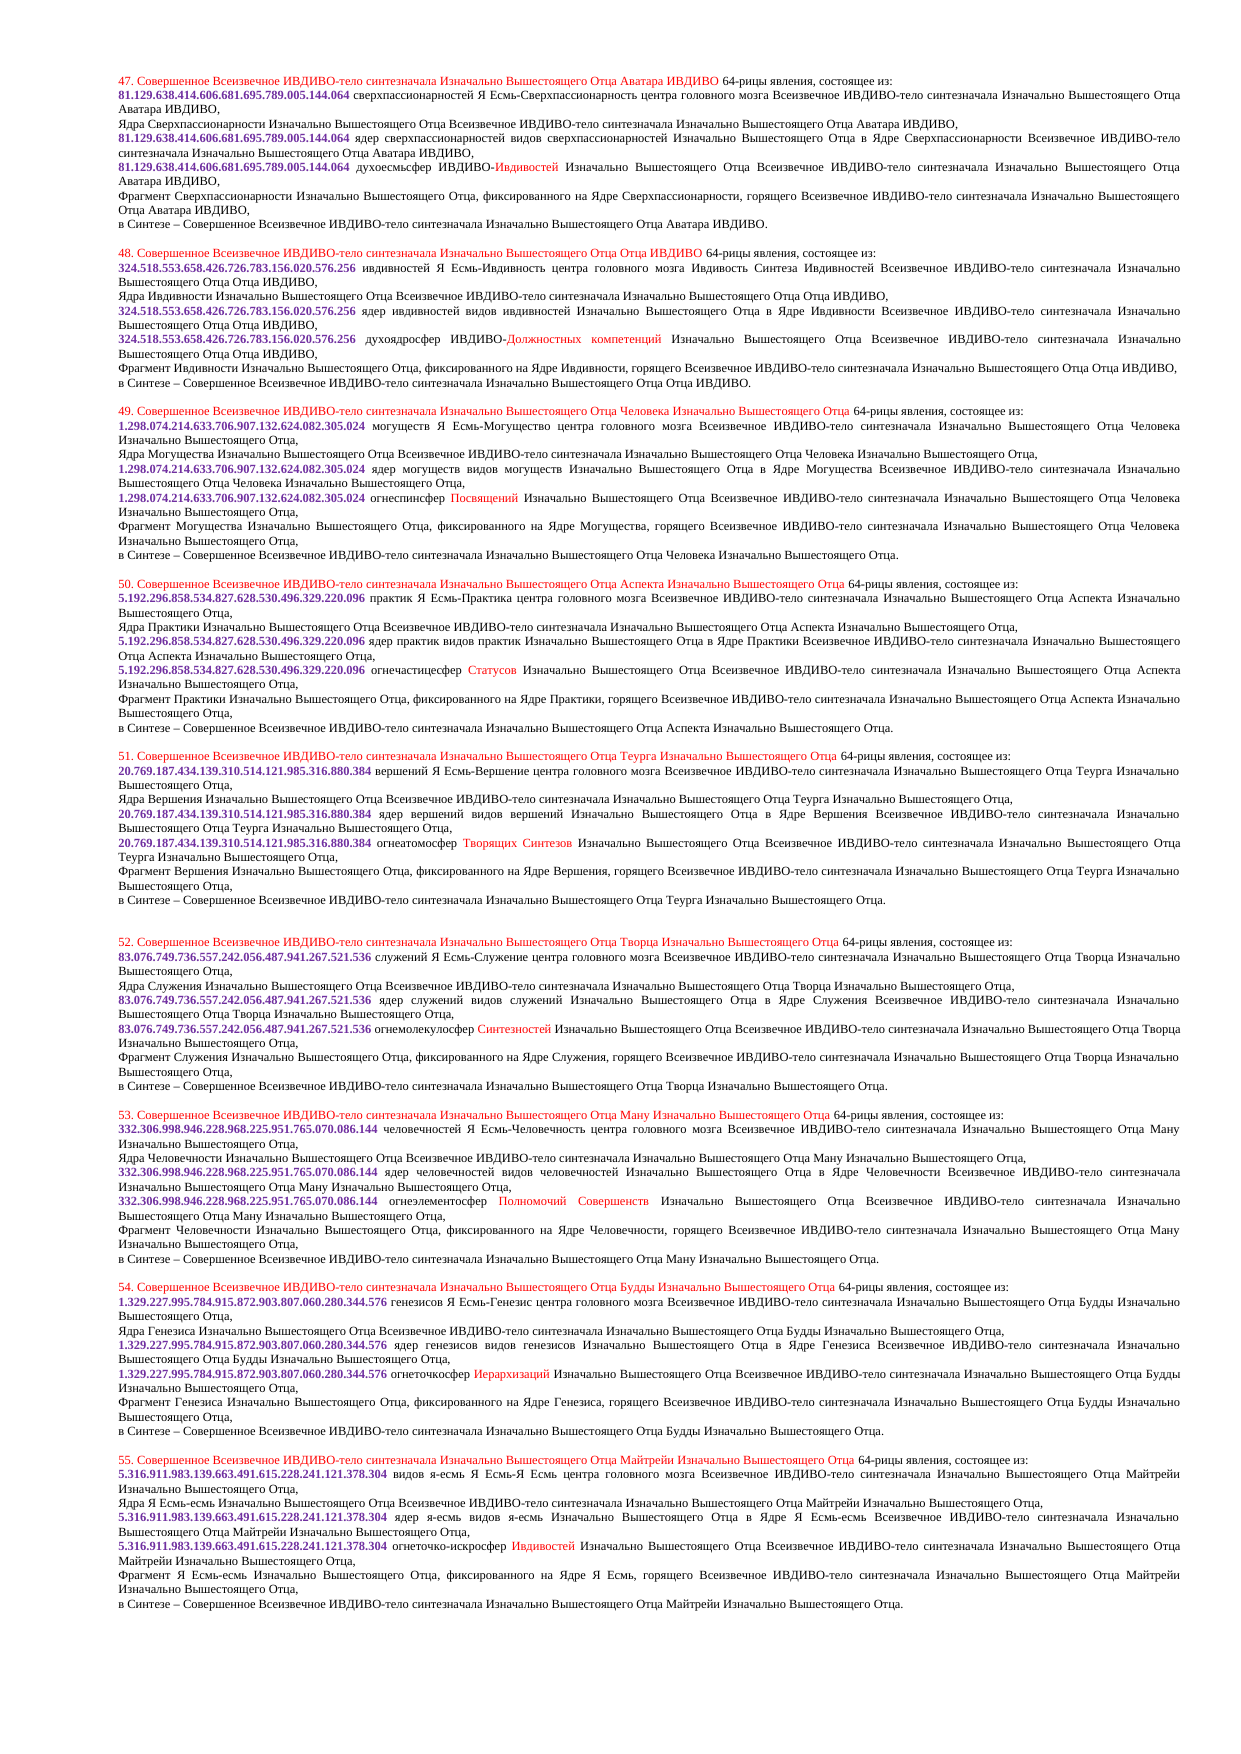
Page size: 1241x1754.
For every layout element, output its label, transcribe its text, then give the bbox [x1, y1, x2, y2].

text Ядра Служения Изначально Вышестоящего Отца Всеизвечное ИВДИВО-тело синтезначала Изначально Вышестоящего Отца Творца Изначально Вышестоящего Отца, [118, 978, 1181, 993]
text 332.306.998.946.228.968.225.951.765.070.086.144 огнеэлементосфер Полномочий Совершенств Изначально Вышестоящего Отца Всеизвечное ИВДИВО-тело синтезначала Изначально Вышестоящего Отца Ману Изначально Вышестоящего Отца, [118, 1194, 1181, 1223]
text Ядра Ивдивности Изначально Вышестоящего Отца Всеизвечное ИВДИВО-тело синтезначала Изначально Вышестоящего Отца Отца ИВДИВО, [118, 289, 1181, 303]
text Ядра Генезиса Изначально Вышестоящего Отца Всеизвечное ИВДИВО-тело синтезначала Изначально Вышестоящего Отца Будды Изначально Вышестоящего Отца, [118, 1323, 1181, 1338]
text в Синтезе – Совершенное Всеизвечное ИВДИВО-тело синтезначала Изначально Вышестоящего Отца Теурга Изначально Вышестоящего Отца. [118, 893, 1181, 907]
text Фрагмент Могущества Изначально Вышестоящего Отца, фиксированного на Ядре Могущества, горящего Всеизвечное ИВДИВО-тело синтезначала Изначально Вышестоящего Отца Человека Изначально Вышестоящего Отца, [118, 519, 1181, 548]
text 5.192.296.858.534.827.628.530.496.329.220.096 огнечастицесфер Статусов Изначально Вышестоящего Отца Всеизвечное ИВДИВО-тело синтезначала Изначально Вышестоящего Отца Аспекта Изначально Вышестоящего Отца, [118, 663, 1181, 692]
text в Синтезе – Совершенное Всеизвечное ИВДИВО-тело синтезначала Изначально Вышестоящего Отца Майтрейи Изначально Вышестоящего Отца. [118, 1596, 1181, 1611]
text 20.769.187.434.139.310.514.121.985.316.880.384 ядер вершений видов вершений Изначально Вышестоящего Отца в Ядре Вершения Всеизвечное ИВДИВО-тело синтезначала Изначально Вышестоящего Отца Теурга Изначально Вышестоящего Отца, [118, 807, 1181, 835]
text Ядра Я Есмь-есмь Изначально Вышестоящего Отца Всеизвечное ИВДИВО-тело синтезначала Изначально Вышестоящего Отца Майтрейи Изначально Вышестоящего Отца, [118, 1496, 1181, 1510]
text 49. Совершенное Всеизвечное ИВДИВО-тело синтезначала Изначально Вышестоящего Отца Человека Изначально Вышестоящего Отца 64-рицы явления, состоящее из: [118, 404, 1181, 418]
text 20.769.187.434.139.310.514.121.985.316.880.384 вершений Я Есмь-Вершение центра головного мозга Всеизвечное ИВДИВО-тело синтезначала Изначально Вышестоящего Отца Теурга Изначально Вышестоящего Отца, [118, 763, 1181, 792]
text 53. Совершенное Всеизвечное ИВДИВО-тело синтезначала Изначально Вышестоящего Отца Ману Изначально Вышестоящего Отца 64-рицы явления, состоящее из: [118, 1108, 1181, 1122]
text 83.076.749.736.557.242.056.487.941.267.521.536 огнемолекулосфер Синтезностей Изначально Вышестоящего Отца Всеизвечное ИВДИВО-тело синтезначала Изначально Вышестоящего Отца Творца Изначально Вышестоящего Отца, [118, 1021, 1181, 1050]
text 324.518.553.658.426.726.783.156.020.576.256 ядер ивдивностей видов ивдивностей Изначально Вышестоящего Отца в Ядре Ивдивности Всеизвечное ИВДИВО-тело синтезначала Изначально Вышестоящего Отца Отца ИВДИВО, [118, 303, 1181, 332]
text 5.316.911.983.139.663.491.615.228.241.121.378.304 ядер я-есмь видов я-есмь Изначально Вышестоящего Отца в Ядре Я Есмь-есмь Всеизвечное ИВДИВО-тело синтезначала Изначально Вышестоящего Отца Майтрейи Изначально Вышестоящего Отца, [118, 1510, 1181, 1539]
text 5.316.911.983.139.663.491.615.228.241.121.378.304 огнеточко-искросфер Ивдивостей Изначально Вышестоящего Отца Всеизвечное ИВДИВО-тело синтезначала Изначально Вышестоящего Отца Майтрейи Изначально Вышестоящего Отца, [118, 1539, 1181, 1568]
text в Синтезе – Совершенное Всеизвечное ИВДИВО-тело синтезначала Изначально Вышестоящего Отца Отца ИВДИВО. [118, 375, 1181, 390]
text 1.329.227.995.784.915.872.903.807.060.280.344.576 огнеточкосфер Иерархизаций Изначально Вышестоящего Отца Всеизвечное ИВДИВО-тело синтезначала Изначально Вышестоящего Отца Будды Изначально Вышестоящего Отца, [118, 1366, 1181, 1395]
text Фрагмент Человечности Изначально Вышестоящего Отца, фиксированного на Ядре Человечности, горящего Всеизвечное ИВДИВО-тело синтезначала Изначально Вышестоящего Отца Ману Изначально Вышестоящего Отца, [118, 1223, 1181, 1251]
text 5.192.296.858.534.827.628.530.496.329.220.096 практик Я Есмь-Практика центра головного мозга Всеизвечное ИВДИВО-тело синтезначала Изначально Вышестоящего Отца Аспекта Изначально Вышестоящего Отца, [118, 591, 1181, 620]
text 50. Совершенное Всеизвечное ИВДИВО-тело синтезначала Изначально Вышестоящего Отца Аспекта Изначально Вышестоящего Отца 64-рицы явления, состоящее из: [118, 577, 1181, 591]
text 1.298.074.214.633.706.907.132.624.082.305.024 могуществ Я Есмь-Могущество центра головного мозга Всеизвечное ИВДИВО-тело синтезначала Изначально Вышестоящего Отца Человека Изначально Вышестоящего Отца, [118, 418, 1181, 447]
text Фрагмент Вершения Изначально Вышестоящего Отца, фиксированного на Ядре Вершения, горящего Всеизвечное ИВДИВО-тело синтезначала Изначально Вышестоящего Отца Теурга Изначально Вышестоящего Отца, [118, 864, 1181, 893]
text в Синтезе – Совершенное Всеизвечное ИВДИВО-тело синтезначала Изначально Вышестоящего Отца Творца Изначально Вышестоящего Отца. [118, 1079, 1181, 1093]
text 324.518.553.658.426.726.783.156.020.576.256 ивдивностей Я Есмь-Ивдивность центра головного мозга Ивдивость Синтеза Ивдивностей Всеизвечное ИВДИВО-тело синтезначала Изначально Вышестоящего Отца Отца ИВДИВО, [118, 260, 1181, 289]
text в Синтезе – Совершенное Всеизвечное ИВДИВО-тело синтезначала Изначально Вышестоящего Отца Ману Изначально Вышестоящего Отца. [118, 1251, 1181, 1266]
text 1.329.227.995.784.915.872.903.807.060.280.344.576 ядер генезисов видов генезисов Изначально Вышестоящего Отца в Ядре Генезиса Всеизвечное ИВДИВО-тело синтезначала Изначально Вышестоящего Отца Будды Изначально Вышестоящего Отца, [118, 1338, 1181, 1366]
text 332.306.998.946.228.968.225.951.765.070.086.144 ядер человечностей видов человечностей Изначально Вышестоящего Отца в Ядре Человечности Всеизвечное ИВДИВО-тело синтезначала Изначально Вышестоящего Отца Ману Изначально Вышестоящего Отца, [118, 1165, 1181, 1194]
text Фрагмент Генезиса Изначально Вышестоящего Отца, фиксированного на Ядре Генезиса, горящего Всеизвечное ИВДИВО-тело синтезначала Изначально Вышестоящего Отца Будды Изначально Вышестоящего Отца, [118, 1395, 1181, 1424]
text 5.192.296.858.534.827.628.530.496.329.220.096 ядер практик видов практик Изначально Вышестоящего Отца в Ядре Практики Всеизвечное ИВДИВО-тело синтезначала Изначально Вышестоящего Отца Аспекта Изначально Вышестоящего Отца, [118, 634, 1181, 663]
text Ядра Вершения Изначально Вышестоящего Отца Всеизвечное ИВДИВО-тело синтезначала Изначально Вышестоящего Отца Теурга Изначально Вышестоящего Отца, [118, 792, 1181, 807]
text 51. Совершенное Всеизвечное ИВДИВО-тело синтезначала Изначально Вышестоящего Отца Теурга Изначально Вышестоящего Отца 64-рицы явления, состоящее из: [118, 749, 1181, 763]
text Фрагмент Сверхпассионарности Изначально Вышестоящего Отца, фиксированного на Ядре Сверхпассионарности, горящего Всеизвечное ИВДИВО-тело синтезначала Изначально Вышестоящего Отца Аватара ИВДИВО, [118, 188, 1181, 217]
text в Синтезе – Совершенное Всеизвечное ИВДИВО-тело синтезначала Изначально Вышестоящего Отца Будды Изначально Вышестоящего Отца. [118, 1424, 1181, 1438]
text Фрагмент Ивдивности Изначально Вышестоящего Отца, фиксированного на Ядре Ивдивности, горящего Всеизвечное ИВДИВО-тело синтезначала Изначально Вышестоящего Отца Отца ИВДИВО, [118, 361, 1181, 375]
text 5.316.911.983.139.663.491.615.228.241.121.378.304 видов я-есмь Я Есмь-Я Есмь центра головного мозга Всеизвечное ИВДИВО-тело синтезначала Изначально Вышестоящего Отца Майтрейи Изначально Вышестоящего Отца, [118, 1467, 1181, 1496]
text 47. Совершенное Всеизвечное ИВДИВО-тело синтезначала Изначально Вышестоящего Отца Аватара ИВДИВО 64-рицы явления, состоящее из: [118, 73, 1181, 88]
text 81.129.638.414.606.681.695.789.005.144.064 духоесмьсфер ИВДИВО-Ивдивостей Изначально Вышестоящего Отца Всеизвечное ИВДИВО-тело синтезначала Изначально Вышестоящего Отца Аватара ИВДИВО, [118, 160, 1181, 188]
text 81.129.638.414.606.681.695.789.005.144.064 ядер сверхпассионарностей видов сверхпассионарностей Изначально Вышестоящего Отца в Ядре Сверхпассионарности Всеизвечное ИВДИВО-тело синтезначала Изначально Вышестоящего Отца Аватара ИВДИВО, [118, 131, 1181, 160]
text 52. Совершенное Всеизвечное ИВДИВО-тело синтезначала Изначально Вышестоящего Отца Творца Изначально Вышестоящего Отца 64-рицы явления, состоящее из: [118, 935, 1181, 949]
text в Синтезе – Совершенное Всеизвечное ИВДИВО-тело синтезначала Изначально Вышестоящего Отца Аспекта Изначально Вышестоящего Отца. [118, 720, 1181, 735]
text Ядра Сверхпассионарности Изначально Вышестоящего Отца Всеизвечное ИВДИВО-тело синтезначала Изначально Вышестоящего Отца Аватара ИВДИВО, [118, 117, 1181, 131]
text 54. Совершенное Всеизвечное ИВДИВО-тело синтезначала Изначально Вышестоящего Отца Будды Изначально Вышестоящего Отца 64-рицы явления, состоящее из: [118, 1280, 1181, 1294]
text 1.329.227.995.784.915.872.903.807.060.280.344.576 генезисов Я Есмь-Генезис центра головного мозга Всеизвечное ИВДИВО-тело синтезначала Изначально Вышестоящего Отца Будды Изначально Вышестоящего Отца, [118, 1294, 1181, 1323]
text 83.076.749.736.557.242.056.487.941.267.521.536 ядер служений видов служений Изначально Вышестоящего Отца в Ядре Служения Всеизвечное ИВДИВО-тело синтезначала Изначально Вышестоящего Отца Творца Изначально Вышестоящего Отца, [118, 993, 1181, 1021]
text 20.769.187.434.139.310.514.121.985.316.880.384 огнеатомосфер Творящих Синтезов Изначально Вышестоящего Отца Всеизвечное ИВДИВО-тело синтезначала Изначально Вышестоящего Отца Теурга Изначально Вышестоящего Отца, [118, 835, 1181, 864]
text в Синтезе – Совершенное Всеизвечное ИВДИВО-тело синтезначала Изначально Вышестоящего Отца Аватара ИВДИВО. [118, 217, 1181, 232]
text 324.518.553.658.426.726.783.156.020.576.256 духоядросфер ИВДИВО-Должностных компетенций Изначально Вышестоящего Отца Всеизвечное ИВДИВО-тело синтезначала Изначально Вышестоящего Отца Отца ИВДИВО, [118, 332, 1181, 361]
text Фрагмент Служения Изначально Вышестоящего Отца, фиксированного на Ядре Служения, горящего Всеизвечное ИВДИВО-тело синтезначала Изначально Вышестоящего Отца Творца Изначально Вышестоящего Отца, [118, 1050, 1181, 1079]
text в Синтезе – Совершенное Всеизвечное ИВДИВО-тело синтезначала Изначально Вышестоящего Отца Человека Изначально Вышестоящего Отца. [118, 548, 1181, 562]
text 1.298.074.214.633.706.907.132.624.082.305.024 огнеспинсфер Посвящений Изначально Вышестоящего Отца Всеизвечное ИВДИВО-тело синтезначала Изначально Вышестоящего Отца Человека Изначально Вышестоящего Отца, [118, 490, 1181, 519]
text Ядра Практики Изначально Вышестоящего Отца Всеизвечное ИВДИВО-тело синтезначала Изначально Вышестоящего Отца Аспекта Изначально Вышестоящего Отца, [118, 620, 1181, 634]
text 83.076.749.736.557.242.056.487.941.267.521.536 служений Я Есмь-Служение центра головного мозга Всеизвечное ИВДИВО-тело синтезначала Изначально Вышестоящего Отца Творца Изначально Вышестоящего Отца, [118, 949, 1181, 978]
text Ядра Человечности Изначально Вышестоящего Отца Всеизвечное ИВДИВО-тело синтезначала Изначально Вышестоящего Отца Ману Изначально Вышестоящего Отца, [118, 1151, 1181, 1165]
text Ядра Могущества Изначально Вышестоящего Отца Всеизвечное ИВДИВО-тело синтезначала Изначально Вышестоящего Отца Человека Изначально Вышестоящего Отца, [118, 447, 1181, 462]
text 55. Совершенное Всеизвечное ИВДИВО-тело синтезначала Изначально Вышестоящего Отца Майтрейи Изначально Вышестоящего Отца 64-рицы явления, состоящее из: [118, 1453, 1181, 1467]
text 1.298.074.214.633.706.907.132.624.082.305.024 ядер могуществ видов могуществ Изначально Вышестоящего Отца в Ядре Могущества Всеизвечное ИВДИВО-тело синтезначала Изначально Вышестоящего Отца Человека Изначально Вышестоящего Отца, [118, 462, 1181, 490]
text 48. Совершенное Всеизвечное ИВДИВО-тело синтезначала Изначально Вышестоящего Отца Отца ИВДИВО 64-рицы явления, состоящее из: [118, 246, 1181, 260]
text 81.129.638.414.606.681.695.789.005.144.064 сверхпассионарностей Я Есмь-Сверхпассионарность центра головного мозга Всеизвечное ИВДИВО-тело синтезначала Изначально Вышестоящего Отца Аватара ИВДИВО, [118, 88, 1181, 117]
text Фрагмент Я Есмь-есмь Изначально Вышестоящего Отца, фиксированного на Ядре Я Есмь, горящего Всеизвечное ИВДИВО-тело синтезначала Изначально Вышестоящего Отца Майтрейи Изначально Вышестоящего Отца, [118, 1568, 1181, 1596]
text Фрагмент Практики Изначально Вышестоящего Отца, фиксированного на Ядре Практики, горящего Всеизвечное ИВДИВО-тело синтезначала Изначально Вышестоящего Отца Аспекта Изначально Вышестоящего Отца, [118, 692, 1181, 720]
text 332.306.998.946.228.968.225.951.765.070.086.144 человечностей Я Есмь-Человечность центра головного мозга Всеизвечное ИВДИВО-тело синтезначала Изначально Вышестоящего Отца Ману Изначально Вышестоящего Отца, [118, 1122, 1181, 1151]
